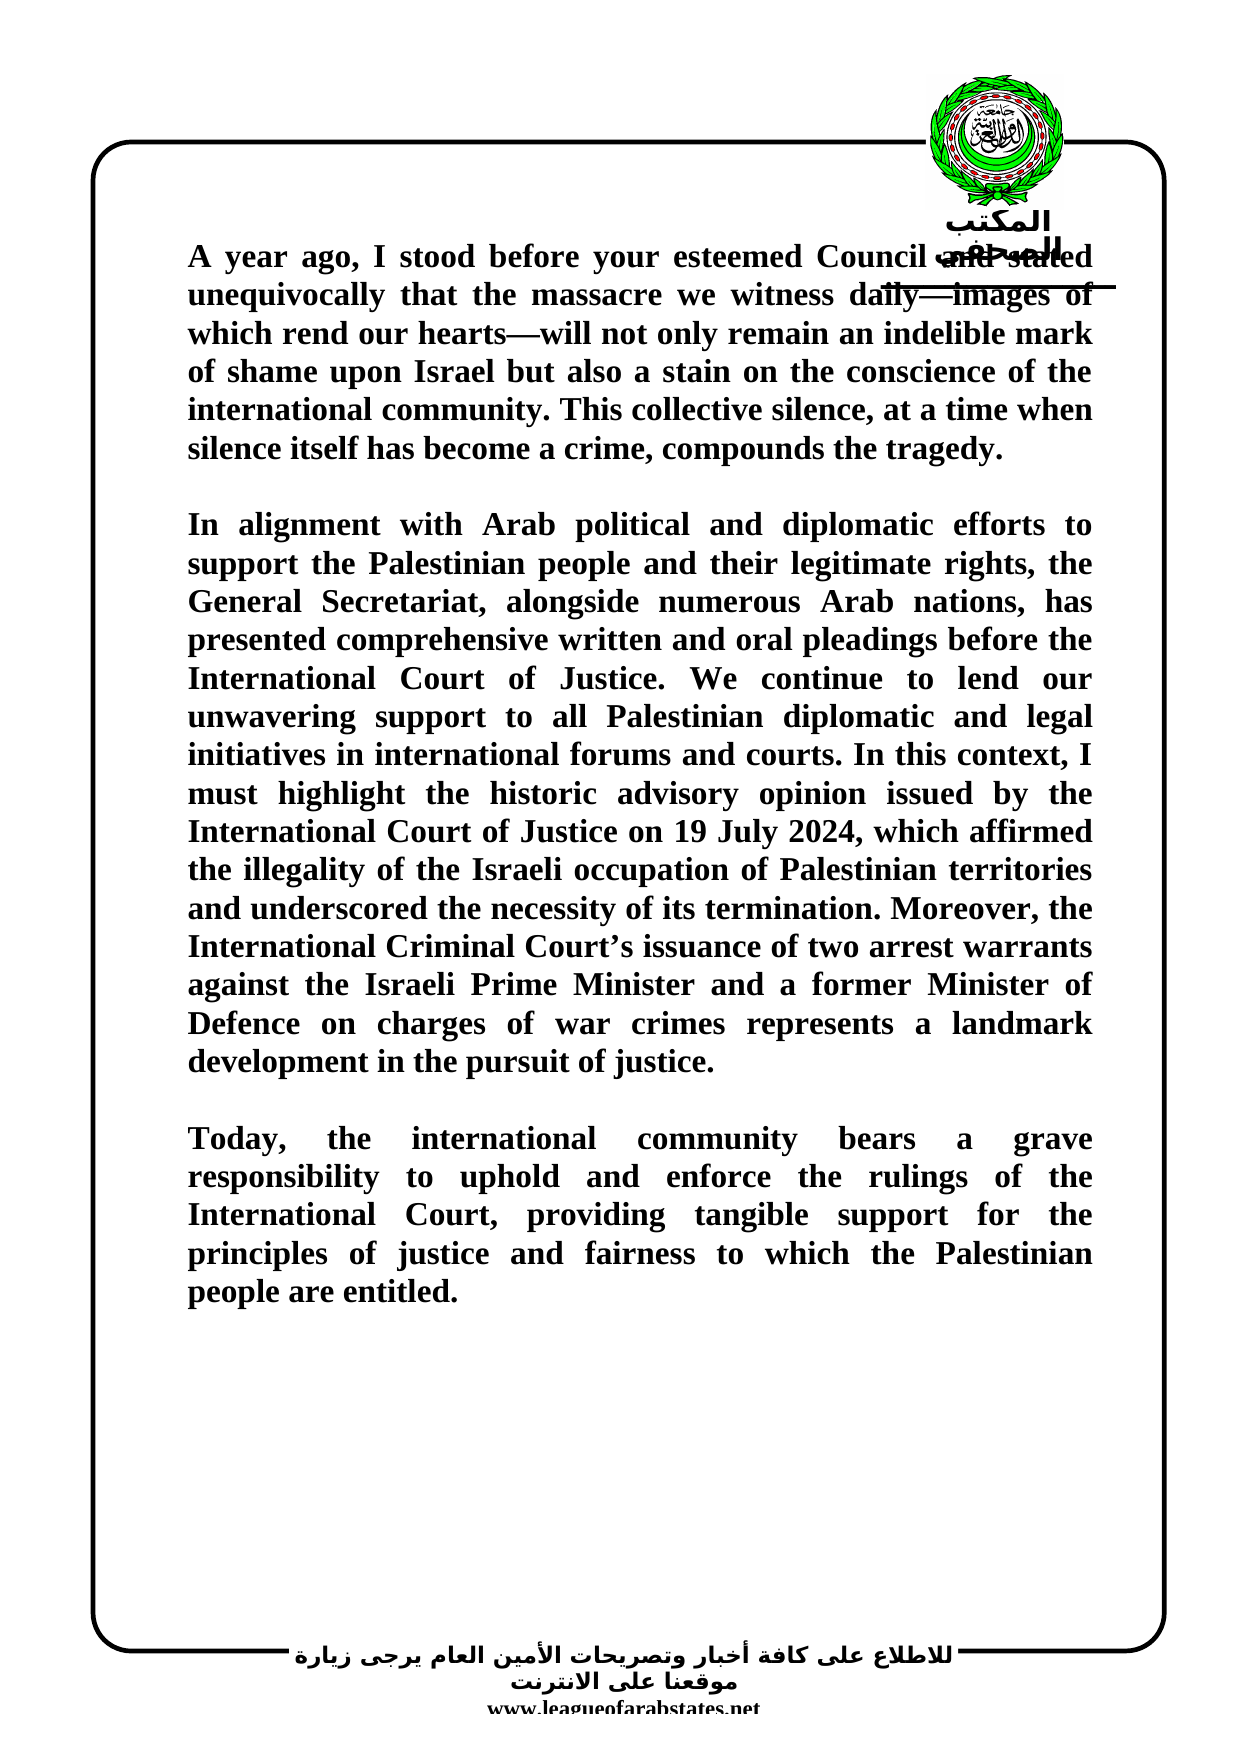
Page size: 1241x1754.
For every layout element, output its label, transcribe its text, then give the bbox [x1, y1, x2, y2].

text A year ago, I stood before your esteemed Council and stated unequivocally that the massacre we witness daily—images of which rend our hearts—will not only remain an indelible mark of shame upon Israel but also a stain on the conscience of the international community. This collective silence, at a time when silence itself has become a crime, compounds the tragedy. [187, 236, 1094, 466]
text Today, the international community bears a grave responsibility to uphold and enforce the rulings of the International Court, providing tangible support for the principles of justice and fairness to which the Palestinian people are entitled. [187, 1118, 1094, 1310]
text In alignment with Arab political and diplomatic efforts to support the Palestinian people and their legitimate rights, the General Secretariat, alongside numerous Arab nations, has presented comprehensive written and oral pleadings before the International Court of Justice. We continue to lend our unwavering support to all Palestinian diplomatic and legal initiatives in international forums and courts. In this context, I must highlight the historic advisory opinion issued by the International Court of Justice on 19 July 2024, which affirmed the illegality of the Israeli occupation of Palestinian territories and underscored the necessity of its termination. Moreover, the International Criminal Court’s issuance of two arrest warrants against the Israeli Prime Minister and a former Minister of Defence on charges of war crimes represents a landmark development in the pursuit of justice. [187, 505, 1094, 1080]
